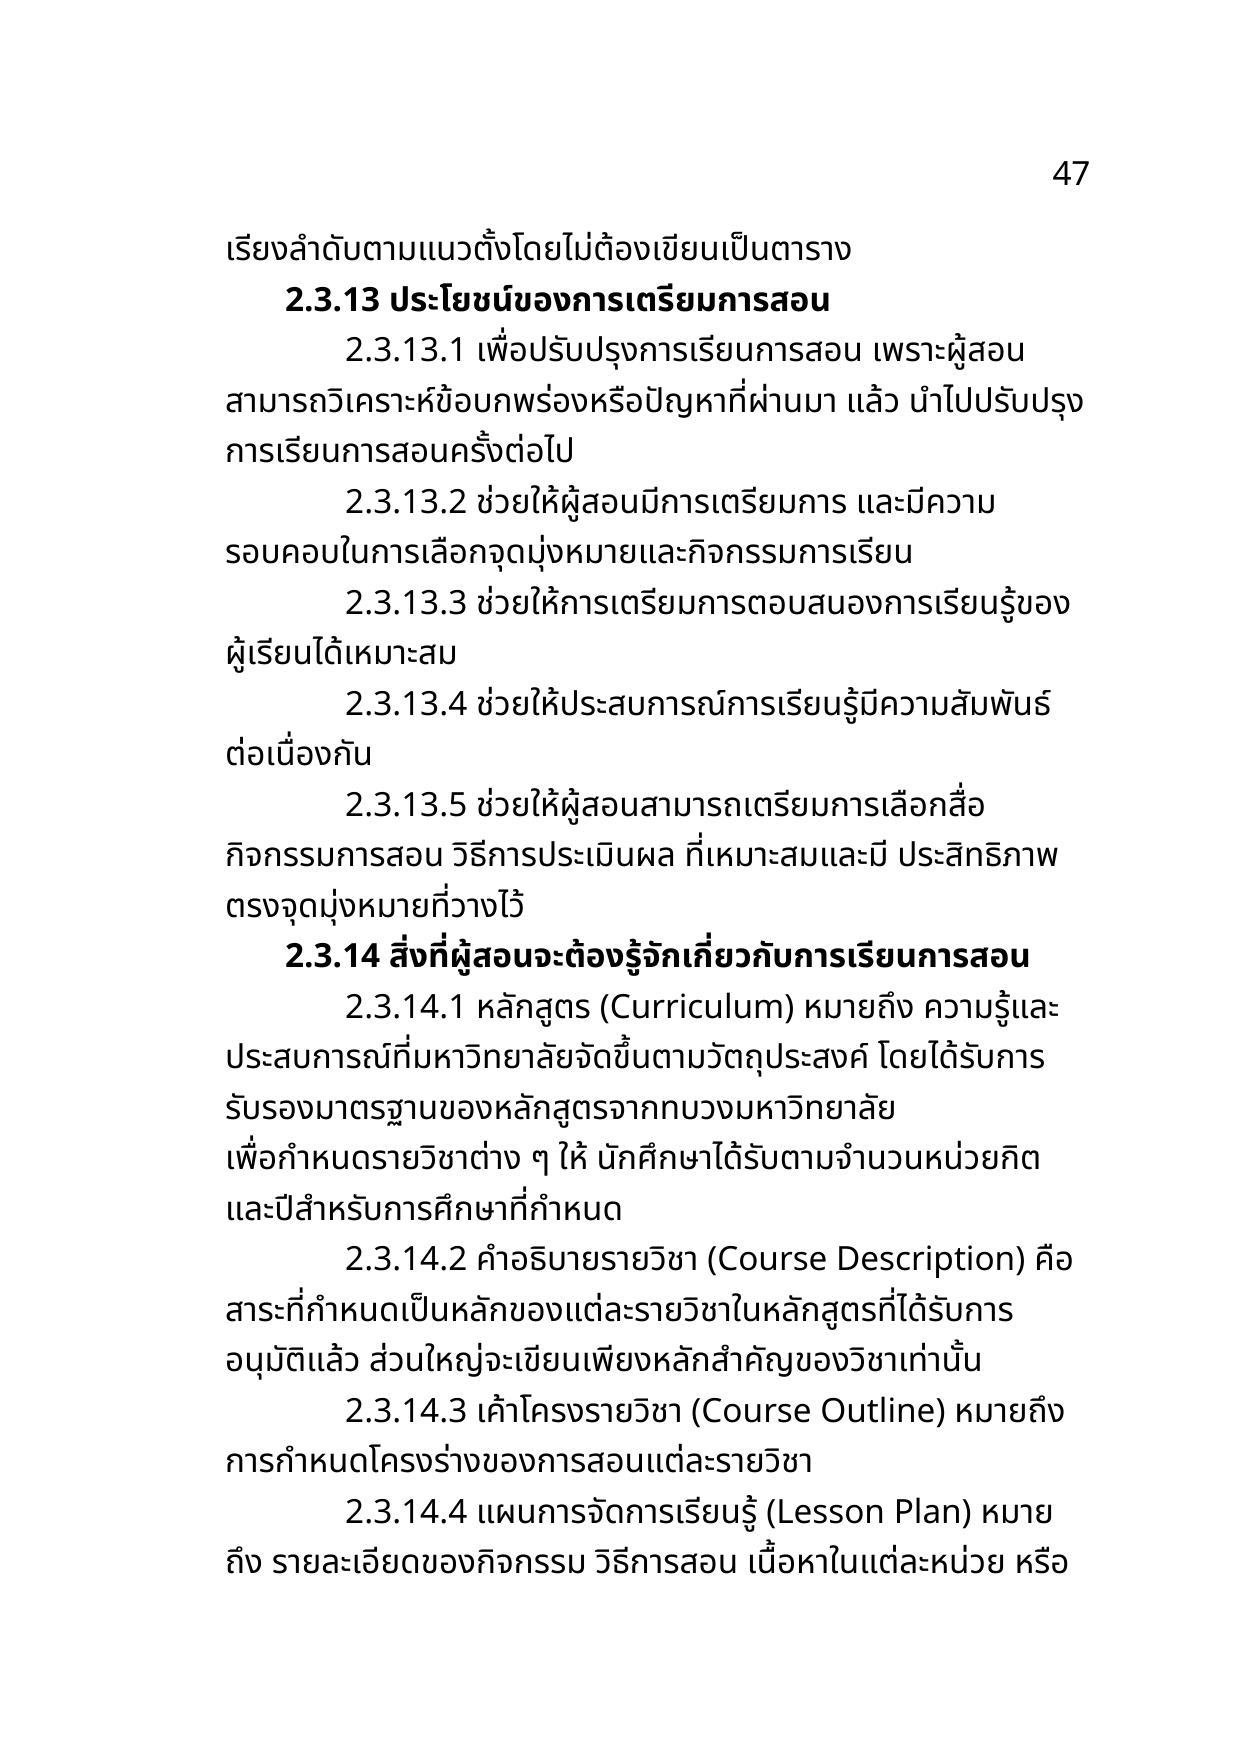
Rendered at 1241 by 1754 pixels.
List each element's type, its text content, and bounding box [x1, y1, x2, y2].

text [225, 1487, 1090, 1588]
text 2.3.14.2 คำอธิบายรายวิชา (Course Description) คือ สาระที่กำหนดเป็นหลักของแต่ละรายวิชาในหลักสูตรที่ได้รับการอนุมัติแล้ว ส่วนใหญ่จะเขียนเพียงหลักสำคัญของวิชาเท่านั้น [225, 1235, 1090, 1386]
text 2.3.13.1 เพื่อปรับปรุงการเรียนการสอน เพราะผู้สอนสามารถวิเคราะห์ข้อบกพร่องหรือปัญหาที่ผ่านมา แล้ว นำไปปรับปรุงการเรียนการสอนครั้งต่อไป [225, 326, 1090, 477]
text 2.3.13 ประโยชน์ของการเตรียมการสอน [225, 275, 1090, 326]
text 2.3.13.5 ช่วยให้ผู้สอนสามารถเตรียมการเลือกสื่อ กิจกรรมการสอน วิธีการประเมินผล ที่เหมาะสมและมี ประสิทธิภาพ ตรงจุดมุ่งหมายที่วางไว้ [225, 781, 1090, 932]
text 2.3.14 สิ่งที่ผู้สอนจะต้องรู้จักเกี่ยวกับการเรียนการสอน [225, 932, 1090, 983]
text 2.3.14.3 เค้าโครงรายวิชา (Course Outline) หมายถึง การกำหนดโครงร่างของการสอนแต่ละรายวิชา [225, 1386, 1090, 1487]
text 2.3.13.4 ช่วยให้ประสบการณ์การเรียนรู้มีความสัมพันธ์ต่อเนื่องกัน [225, 679, 1090, 781]
text 2.3.14.1 หลักสูตร (Curriculum) หมายถึง ความรู้และประสบการณ์ที่มหาวิทยาลัยจัดขึ้นตามวัตถุประสงค์ โดยได้รับการรับรองมาตรฐานของหลักสูตรจากทบวงมหาวิทยาลัย เพื่อกำหนดรายวิชาต่าง ๆ ให้ นักศึกษาได้รับตามจำนวนหน่วยกิต และปีสำหรับการศึกษาที่กำหนด [225, 983, 1090, 1235]
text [225, 225, 1090, 275]
text 2.3.13.3 ช่วยให้การเตรียมการตอบสนองการเรียนรู้ของผู้เรียนได้เหมาะสม [225, 578, 1090, 679]
text 2.3.13.2 ช่วยให้ผู้สอนมีการเตรียมการ และมีความรอบคอบในการเลือกจุดมุ่งหมายและกิจกรรมการเรียน [225, 477, 1090, 578]
